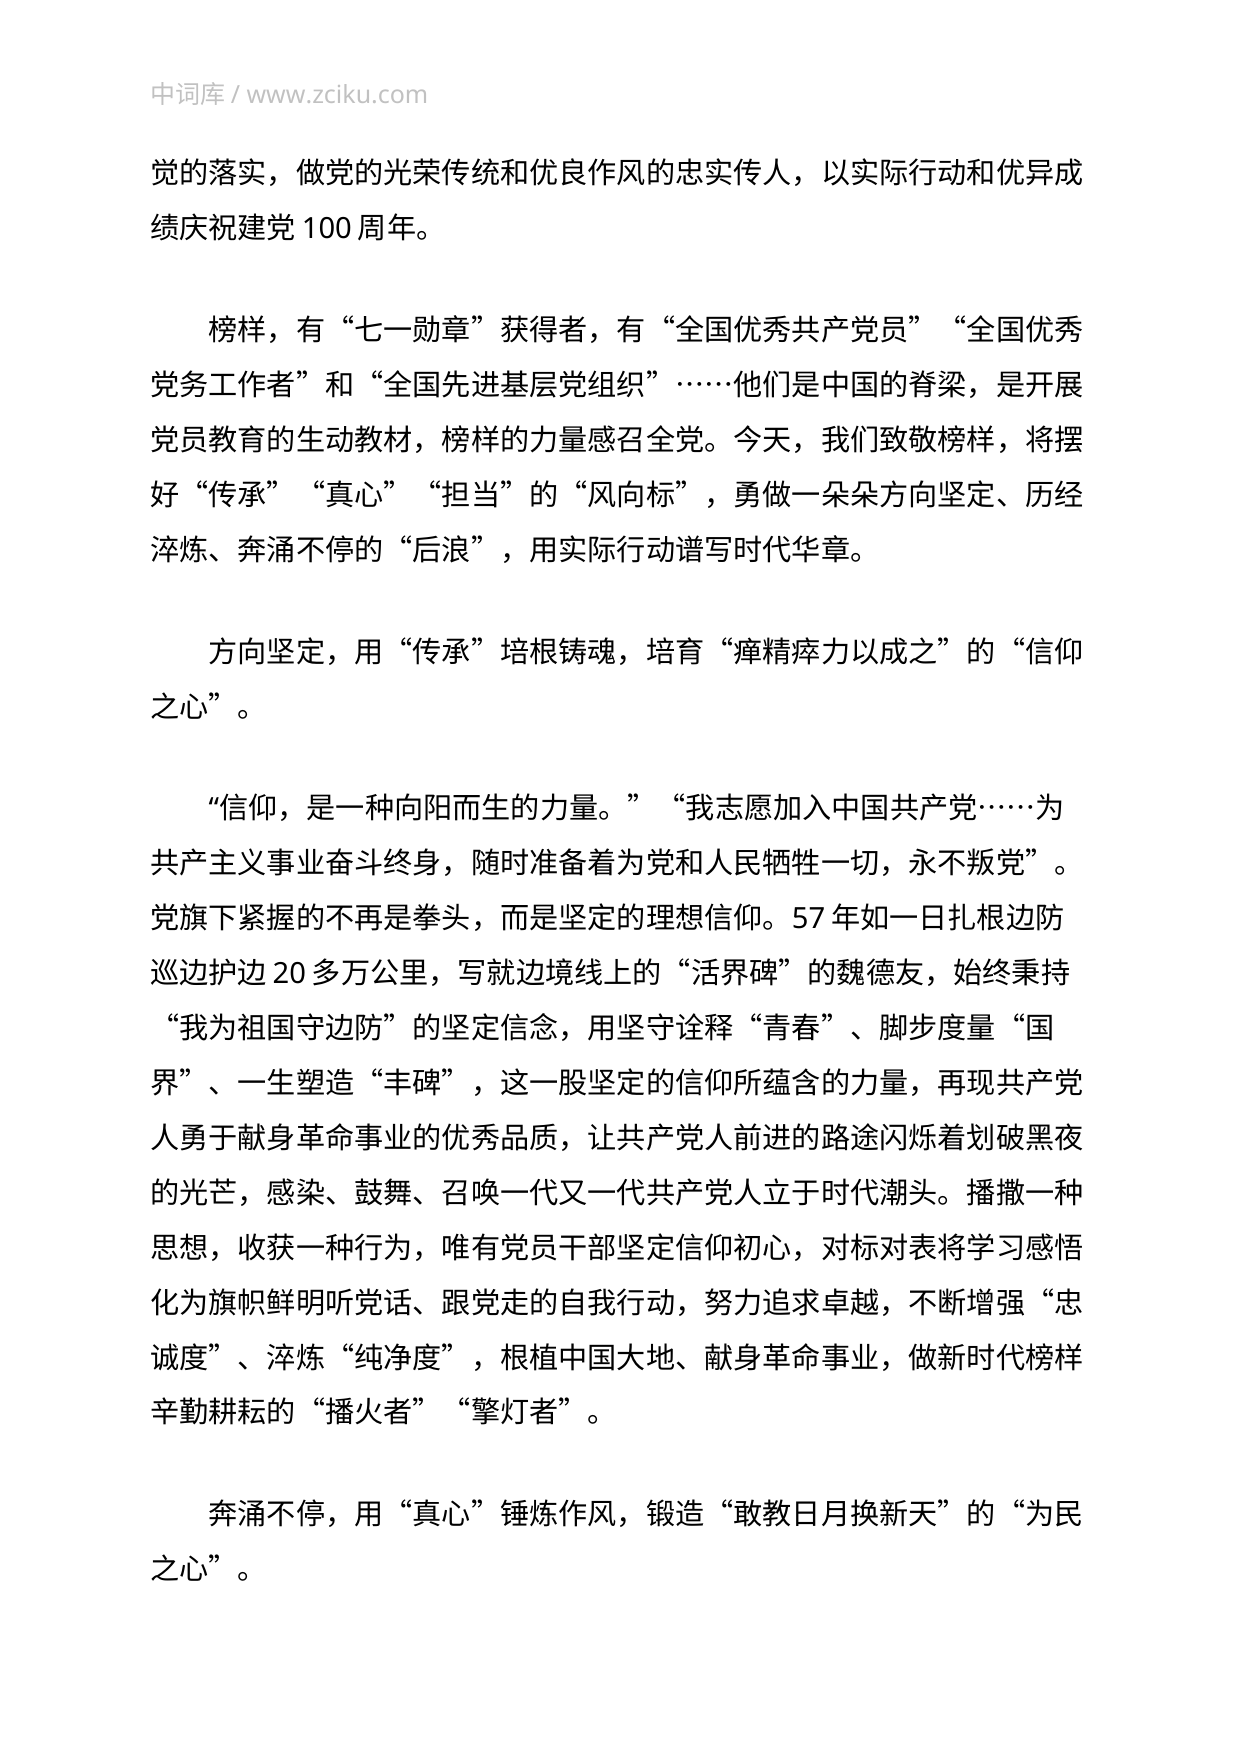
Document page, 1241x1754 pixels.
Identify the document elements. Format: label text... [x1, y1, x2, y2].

text 方向坚定，用“传承”培根铸魂，培育“瘅精瘁力以成之”的“信仰之心”。 [150, 628, 1090, 725]
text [150, 150, 1090, 247]
text “信仰，是一种向阳而生的力量。”“我志愿加入中国共产党……为共产主义事业奋斗终身，随时准备着为党和人民牺牲一切，永不叛党”。党旗下紧握的不再是拳头，而是坚定的理想信仰。57年如一日扎根边防巡边护边20多万公里，写就边境线上的“活界碑”的魏德友，始终秉持“我为祖国守边防”的坚定信念，用坚守诠释“青春”、脚步度量“国界”、一生塑造“丰碑”，这一股坚定的信仰所蕴含的力量，再现共产党人勇于献身革命事业的优秀品质，让共产党人前进的路途闪烁着划破黑夜的光芒，感染、鼓舞、召唤一代又一代共产党人立于时代潮头。播撒一种思想，收获一种行为，唯有党员干部坚定信仰初心，对标对表将学习感悟化为旗帜鲜明听党话、跟党走的自我行动，努力追求卓越，不断增强“忠诚度”、淬炼“纯净度”，根植中国大地、献身革命事业，做新时代榜样辛勤耕耘的“播火者”“擎灯者”。 [150, 785, 1090, 1431]
text 榜样，有“七一勋章”获得者，有“全国优秀共产党员”“全国优秀党务工作者”和“全国先进基层党组织”……他们是中国的脊梁，是开展党员教育的生动教材，榜样的力量感召全党。今天，我们致敬榜样，将摆好“传承”“真心”“担当”的“风向标”，勇做一朵朵方向坚定、历经淬炼、奔涌不停的“后浪”，用实际行动谱写时代华章。 [150, 307, 1090, 569]
text 奔涌不停，用“真心”锤炼作风，锻造“敢教日月换新天”的“为民之心”。 [150, 1491, 1090, 1588]
